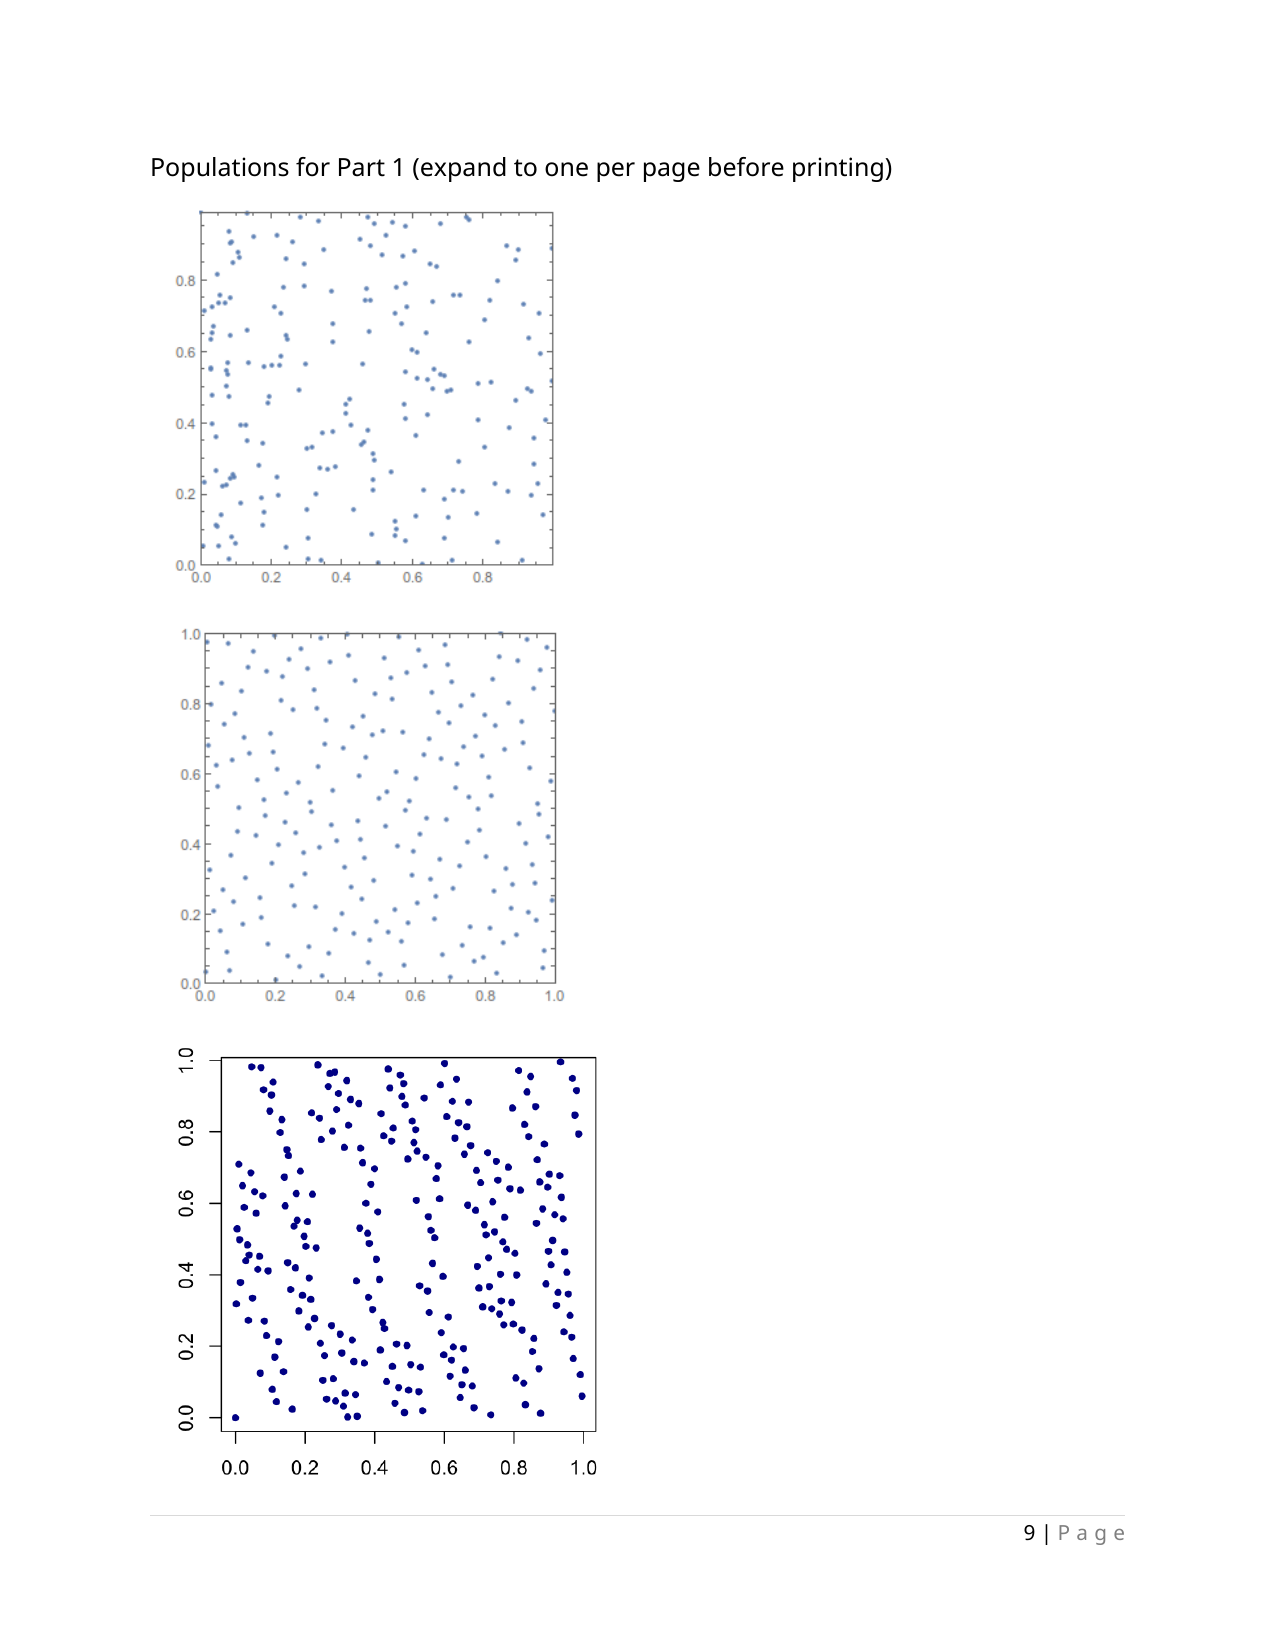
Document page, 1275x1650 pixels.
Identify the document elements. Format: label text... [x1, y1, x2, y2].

picture [150, 626, 592, 1021]
picture [150, 1045, 646, 1498]
text Populations for Part 1 (expand to one per page before printing) [150, 150, 1125, 184]
picture [150, 210, 585, 602]
